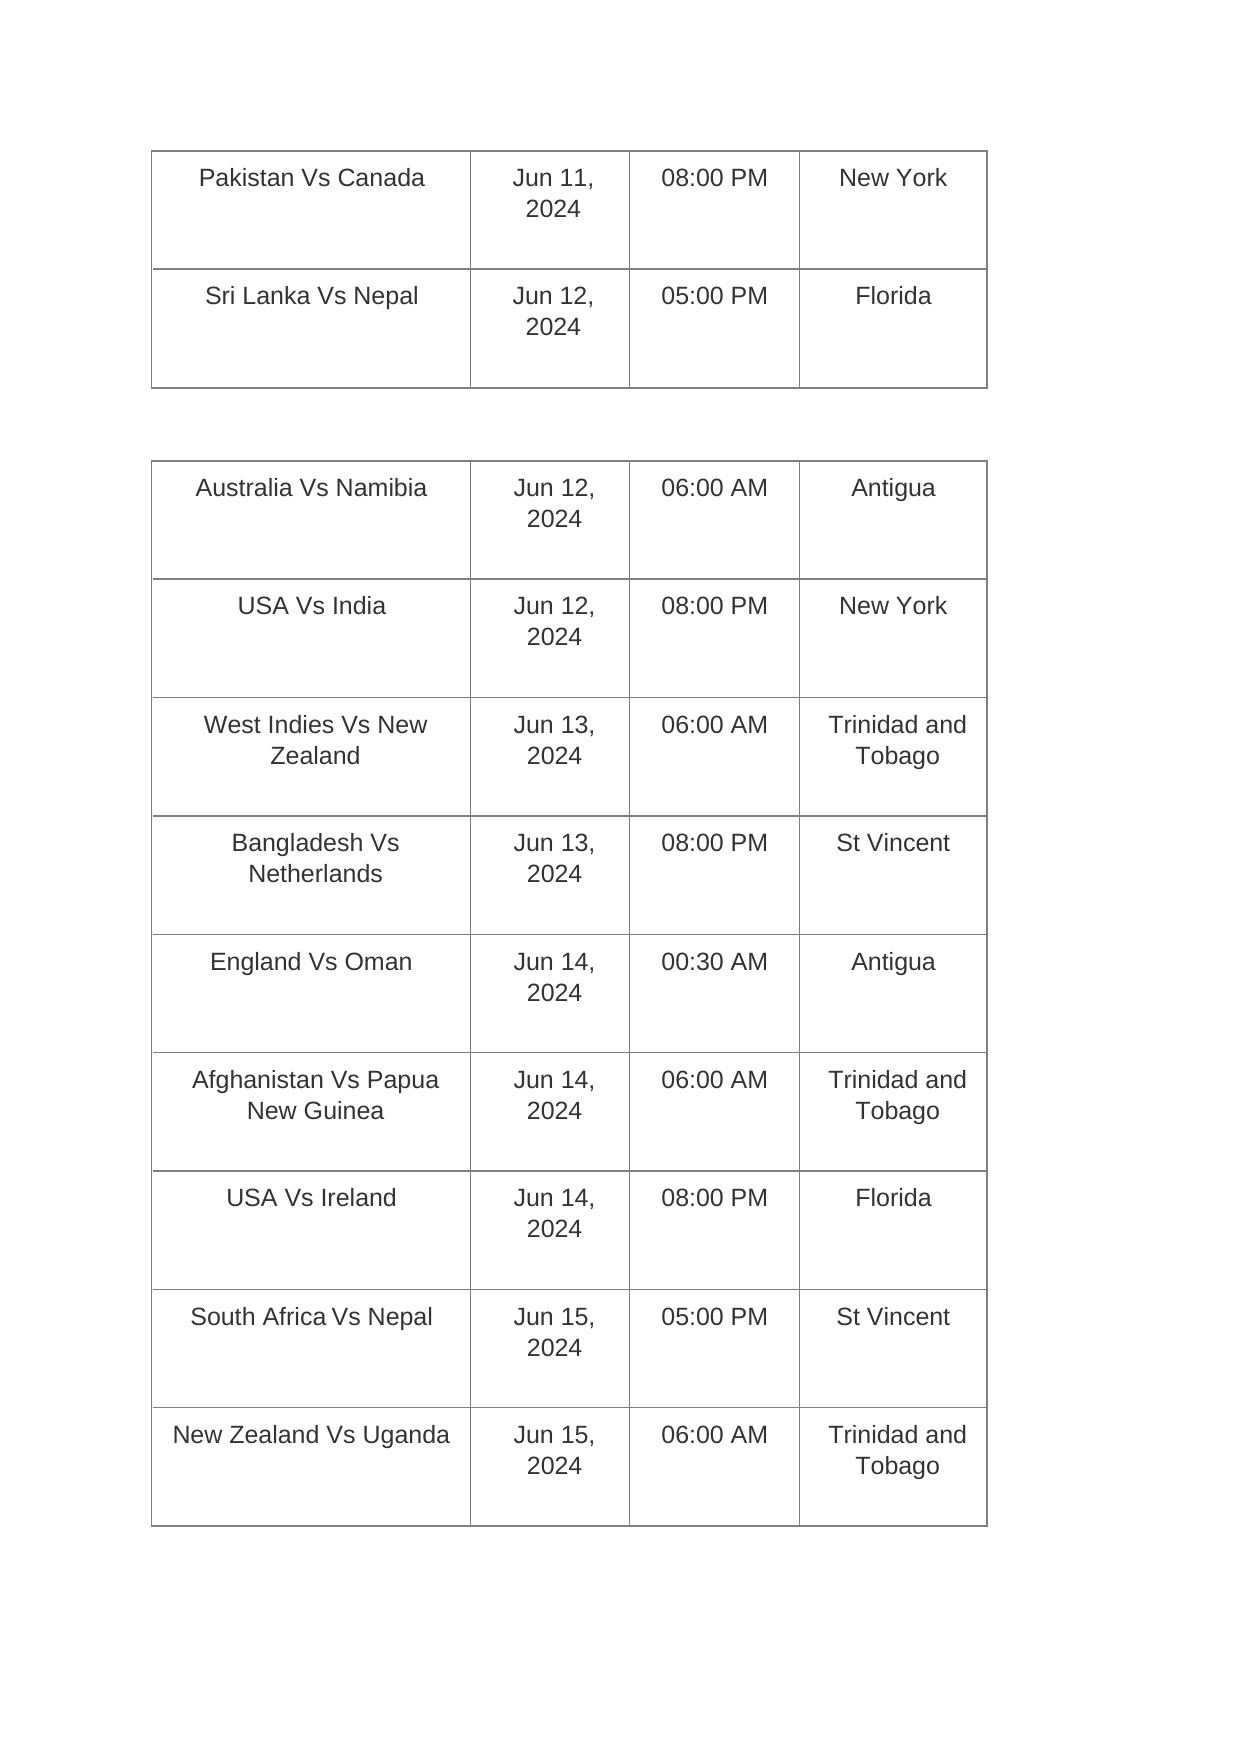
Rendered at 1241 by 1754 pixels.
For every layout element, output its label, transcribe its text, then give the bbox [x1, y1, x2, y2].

table_cell Jun 15, 2024 [471, 1408, 629, 1525]
table_cell Trinidad and Tobago [800, 698, 986, 815]
table_header 06:00 AM [630, 462, 799, 578]
table_cell South Africa Vs Nepal [152, 1290, 470, 1407]
table_cell 08:00 PM [630, 817, 799, 934]
table_cell Jun 12, 2024 [471, 580, 629, 697]
table_cell St Vincent [800, 1290, 986, 1407]
table_header Australia Vs Namibia [152, 462, 470, 578]
table_cell Antigua [800, 935, 986, 1052]
table_cell New Zealand Vs Uganda [152, 1408, 470, 1525]
table_cell 05:00 PM [630, 1290, 799, 1407]
table_cell Pakistan Vs Canada [152, 152, 470, 268]
table_cell 08:00 PM [630, 1172, 799, 1288]
table_cell Jun 13, 2024 [471, 698, 629, 815]
table_cell Trinidad and Tobago [800, 1408, 986, 1525]
table_cell USA Vs India [152, 579, 470, 697]
table_cell Jun 12, 2024 [471, 270, 629, 387]
table_header Antigua [800, 462, 986, 578]
table_cell Jun 13, 2024 [471, 817, 629, 934]
table_cell England Vs Oman [152, 935, 470, 1052]
table_cell USA Vs Ireland [152, 1171, 470, 1288]
table_cell Jun 14, 2024 [471, 1172, 629, 1288]
table_cell Sri Lanka Vs Nepal [152, 269, 470, 387]
table_cell Jun 15, 2024 [471, 1290, 629, 1407]
table_cell Jun 11, 2024 [471, 152, 629, 268]
table_cell New York [800, 152, 986, 268]
table_cell Florida [800, 270, 986, 387]
table_cell Afghanistan Vs Papua New Guinea [152, 1053, 470, 1170]
table_cell St Vincent [800, 817, 986, 934]
table_cell Jun 14, 2024 [471, 935, 629, 1052]
table_cell Trinidad and Tobago [800, 1053, 986, 1170]
table_cell 06:00 AM [630, 698, 799, 815]
table_cell Florida [800, 1172, 986, 1288]
table_cell 05:00 PM [630, 270, 799, 387]
table_cell 06:00 AM [630, 1408, 799, 1525]
table_header Jun 12, 2024 [471, 462, 629, 578]
table_cell Bangladesh Vs Netherlands [152, 816, 470, 934]
table_cell Jun 14, 2024 [471, 1053, 629, 1170]
table_cell New York [800, 580, 986, 697]
table_cell 08:00 PM [630, 152, 799, 268]
table_cell West Indies Vs New Zealand [152, 698, 470, 815]
table_cell 08:00 PM [630, 580, 799, 697]
table_cell 00:30 AM [630, 935, 799, 1052]
table_cell 06:00 AM [630, 1053, 799, 1170]
